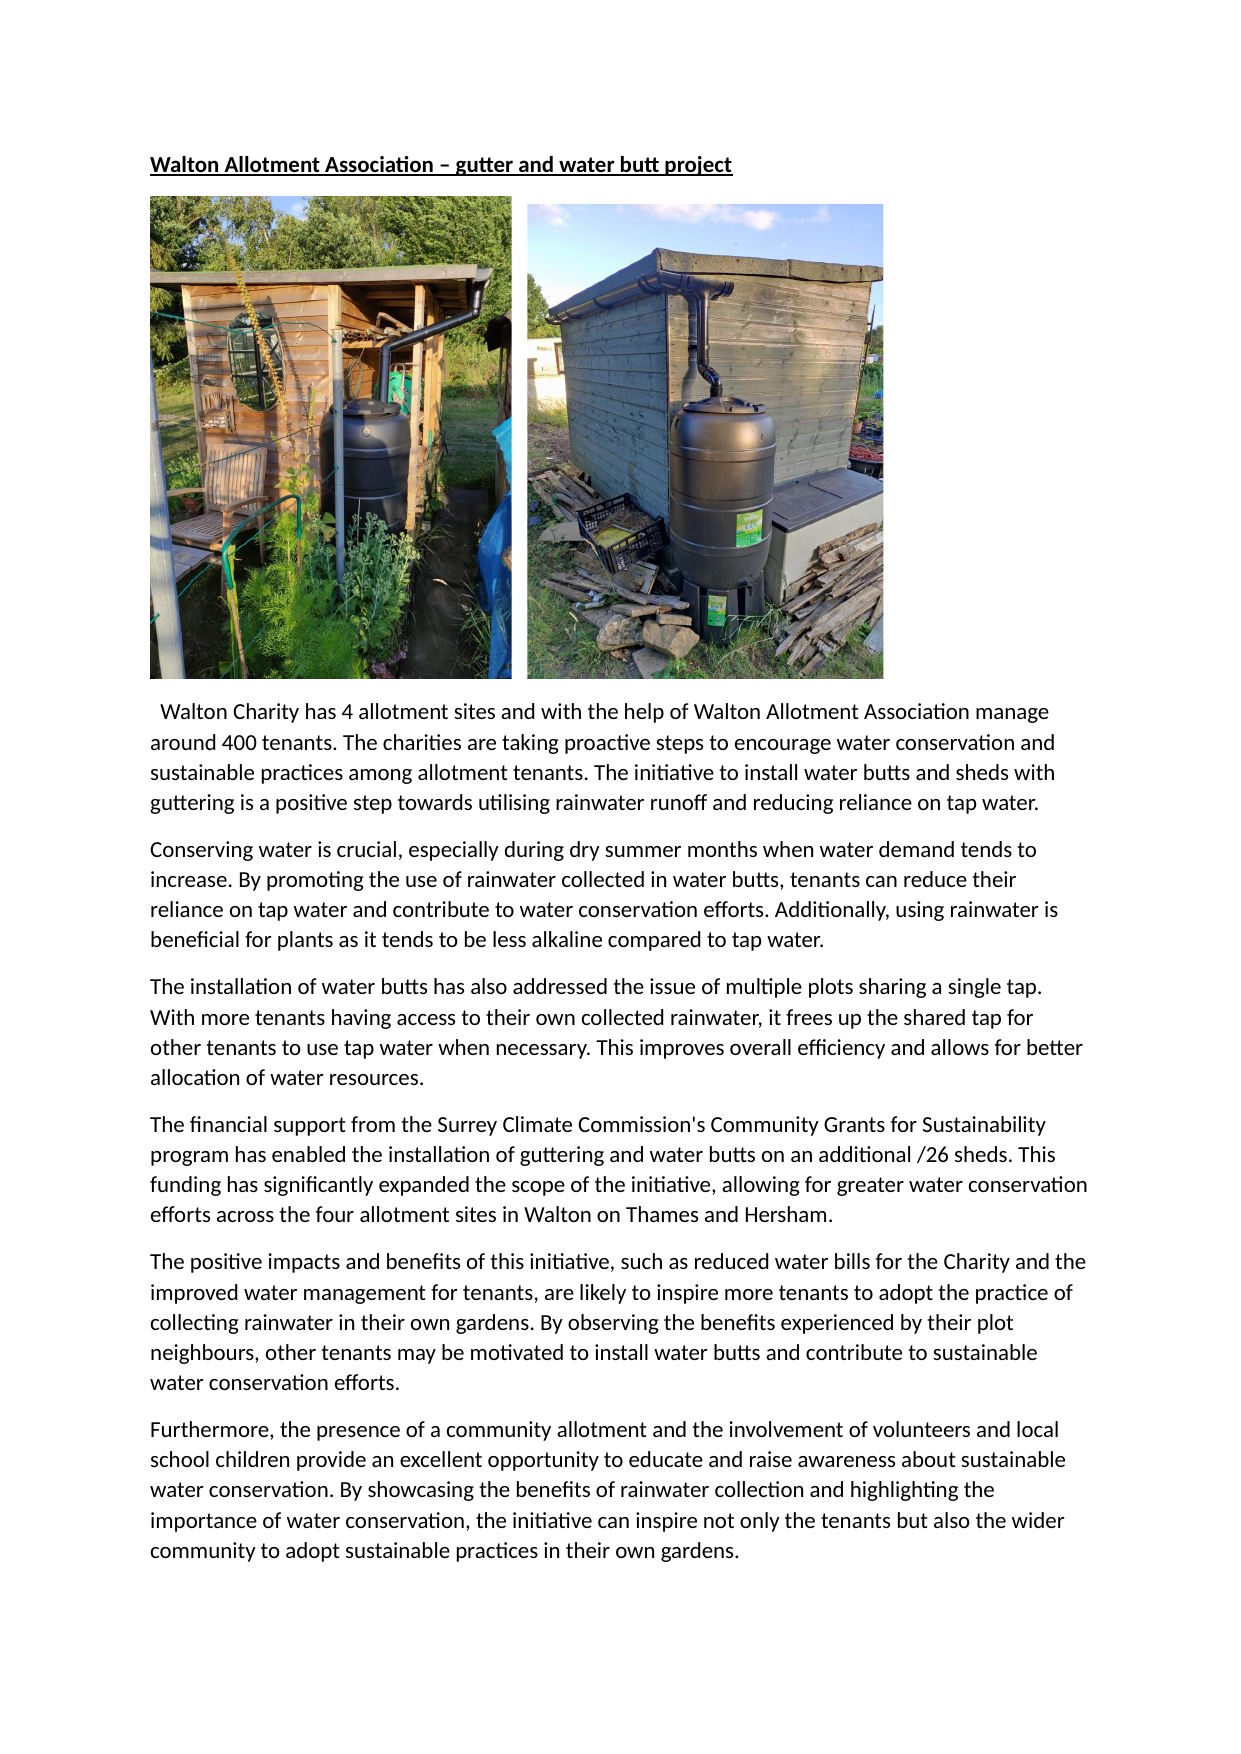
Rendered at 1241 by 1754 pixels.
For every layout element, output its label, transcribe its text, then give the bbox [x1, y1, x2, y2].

text The installation of water butts has also addressed the issue of multiple plots sharing a single tap. With more tenants having access to their own collected rainwater, it frees up the shared tap for other tenants to use tap water when necessary. This improves overall efficiency and allows for better allocation of water resources. [150, 972, 1090, 1091]
text The financial support from the Surrey Climate Commission's Community Grants for Sustainability program has enabled the installation of guttering and water butts on an additional /26 sheds. This funding has significantly expanded the scope of the initiative, allowing for greater water conservation efforts across the four allotment sites in Walton on Thames and Hersham. [150, 1110, 1090, 1228]
picture [150, 196, 512, 679]
text Furthermore, the presence of a community allotment and the involvement of volunteers and local school children provide an excellent opportunity to educate and raise awareness about sustainable water conservation. By showcasing the benefits of rainwater collection and highlighting the importance of water conservation, the initiative can inspire not only the tenants but also the wider community to adopt sustainable practices in their own gardens. [150, 1415, 1090, 1564]
text Conserving water is crucial, especially during dry summer months when water demand tends to increase. By promoting the use of rainwater collected in water butts, tenants can reduce their reliance on tap water and contribute to water conservation efforts. Additionally, using rainwater is beneficial for plants as it tends to be less alkaline compared to tap water. [150, 835, 1090, 953]
text The positive impacts and benefits of this initiative, such as reduced water bills for the Charity and the improved water management for tenants, are likely to inspire more tenants to adopt the practice of collecting rainwater in their own gardens. By observing the benefits experienced by their plot neighbours, other tenants may be motivated to install water butts and contribute to sustainable water conservation efforts. [150, 1247, 1090, 1396]
picture [527, 204, 884, 679]
text Walton Charity has 4 allotment sites and with the help of Walton Allotment Association manage around 400 tenants. The charities are taking proactive steps to encourage water conservation and sustainable practices among allotment tenants. The initiative to install water butts and sheds with guttering is a positive step towards utilising rainwater runoff and reducing reliance on tap water. [150, 697, 1090, 816]
text Walton Allotment Association – gutter and water butt project [150, 150, 1090, 178]
